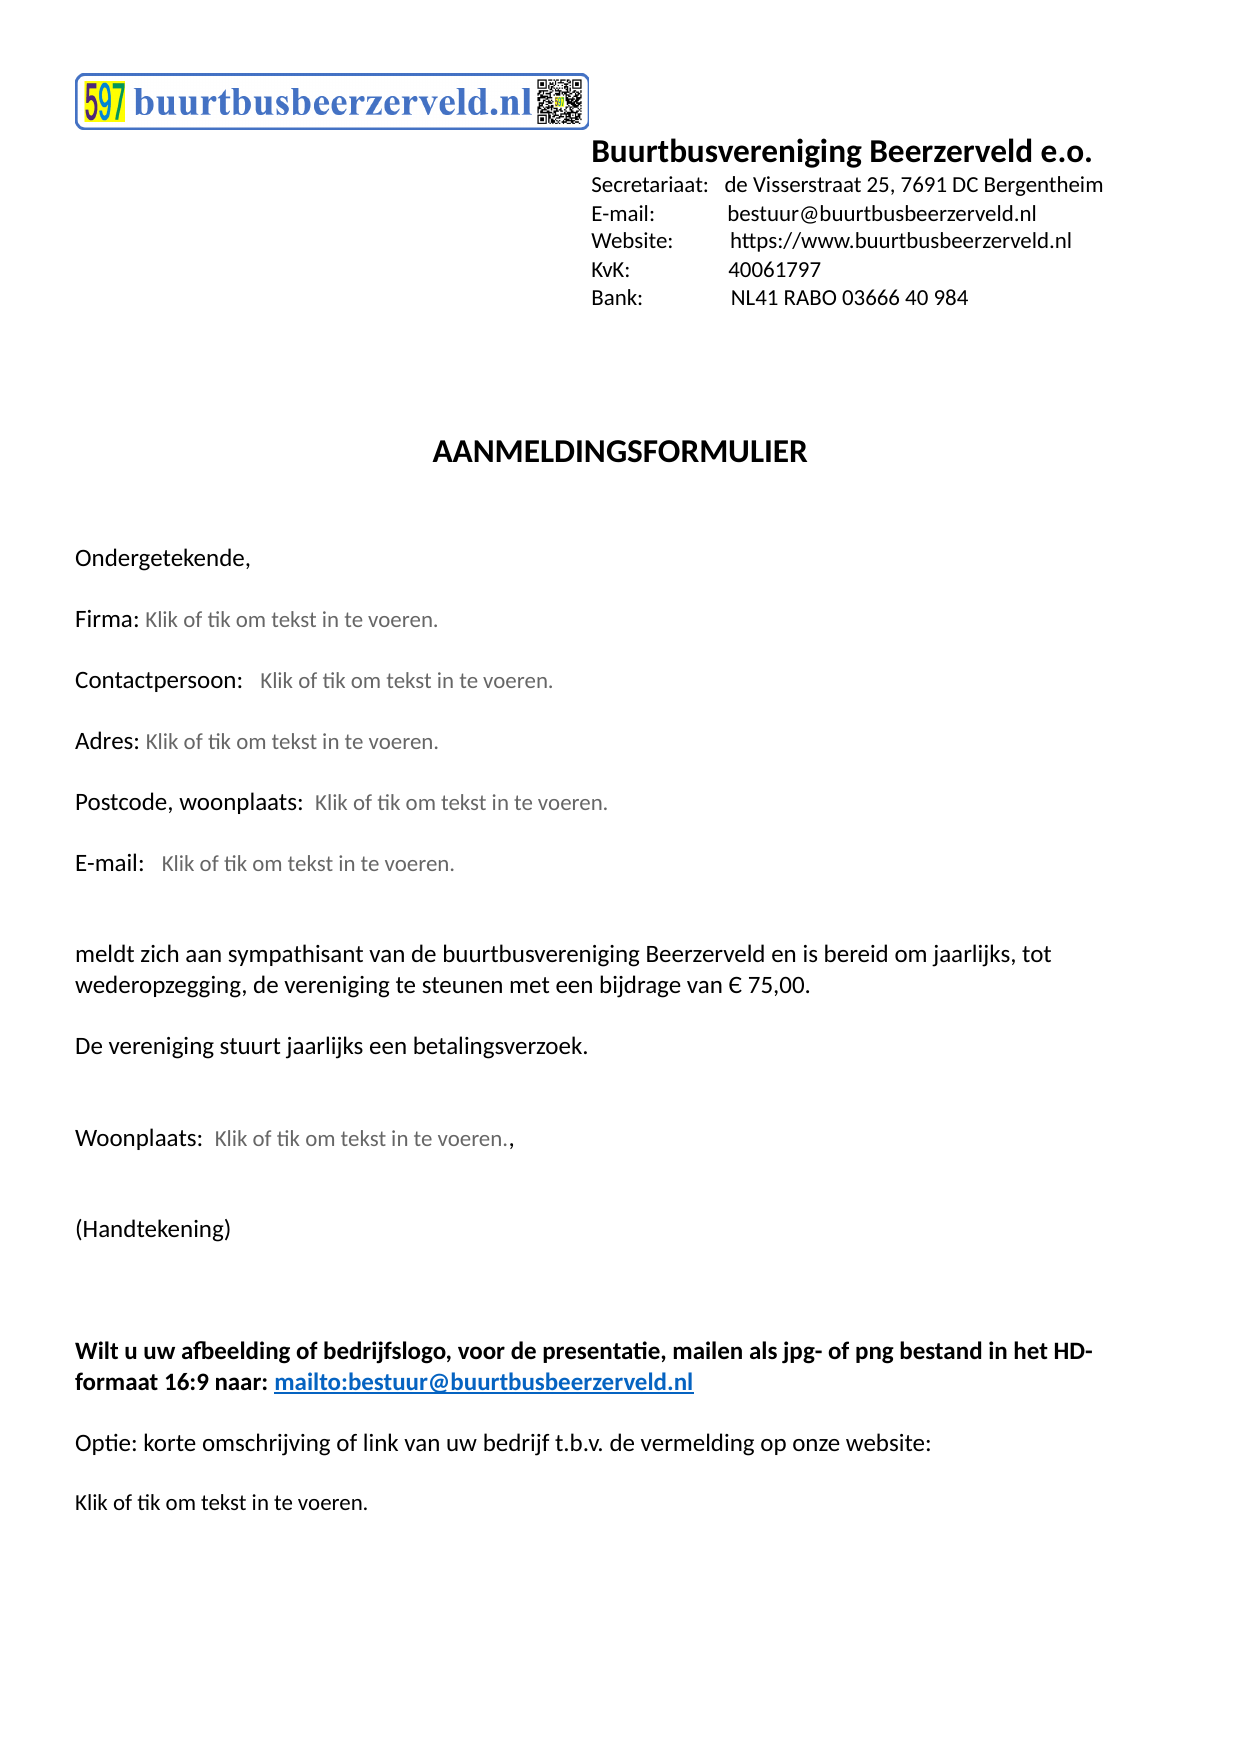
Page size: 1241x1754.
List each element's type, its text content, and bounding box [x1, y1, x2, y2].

text De vereniging stuurt jaarlijks een betalingsverzoek. [75, 1030, 1165, 1061]
text Postcode, woonplaats: [75, 786, 1165, 817]
text Optie: korte omschrijving of link van uw bedrijf t.b.v. de vermelding op onze website: [75, 1427, 1165, 1457]
text Woonplaats: , [75, 1122, 1165, 1152]
text Contactpersoon: [75, 664, 1165, 694]
text AANMELDINGSFORMULIER [75, 430, 1165, 471]
text Adres: [75, 725, 1165, 756]
picture [75, 73, 589, 130]
text Ondergetekende, [75, 542, 1165, 572]
text Firma: [75, 603, 1165, 633]
text meldt zich aan sympathisant van de buurtbusvereniging Beerzerveld en is bereid om jaarlijks, tot wederopzegging, de vereniging te steunen met een bijdrage van Є 75,00. [75, 939, 1165, 1000]
text (Handtekening) [75, 1213, 1165, 1244]
text E-mail: [75, 847, 1165, 878]
text Wilt u uw afbeelding of bedrijfslogo, voor de presentatie, mailen als jpg- of png bestand in het HD-formaat 16:9 naar: mailto:bestuur@buurtbusbeerzerveld.nl [75, 1335, 1165, 1396]
